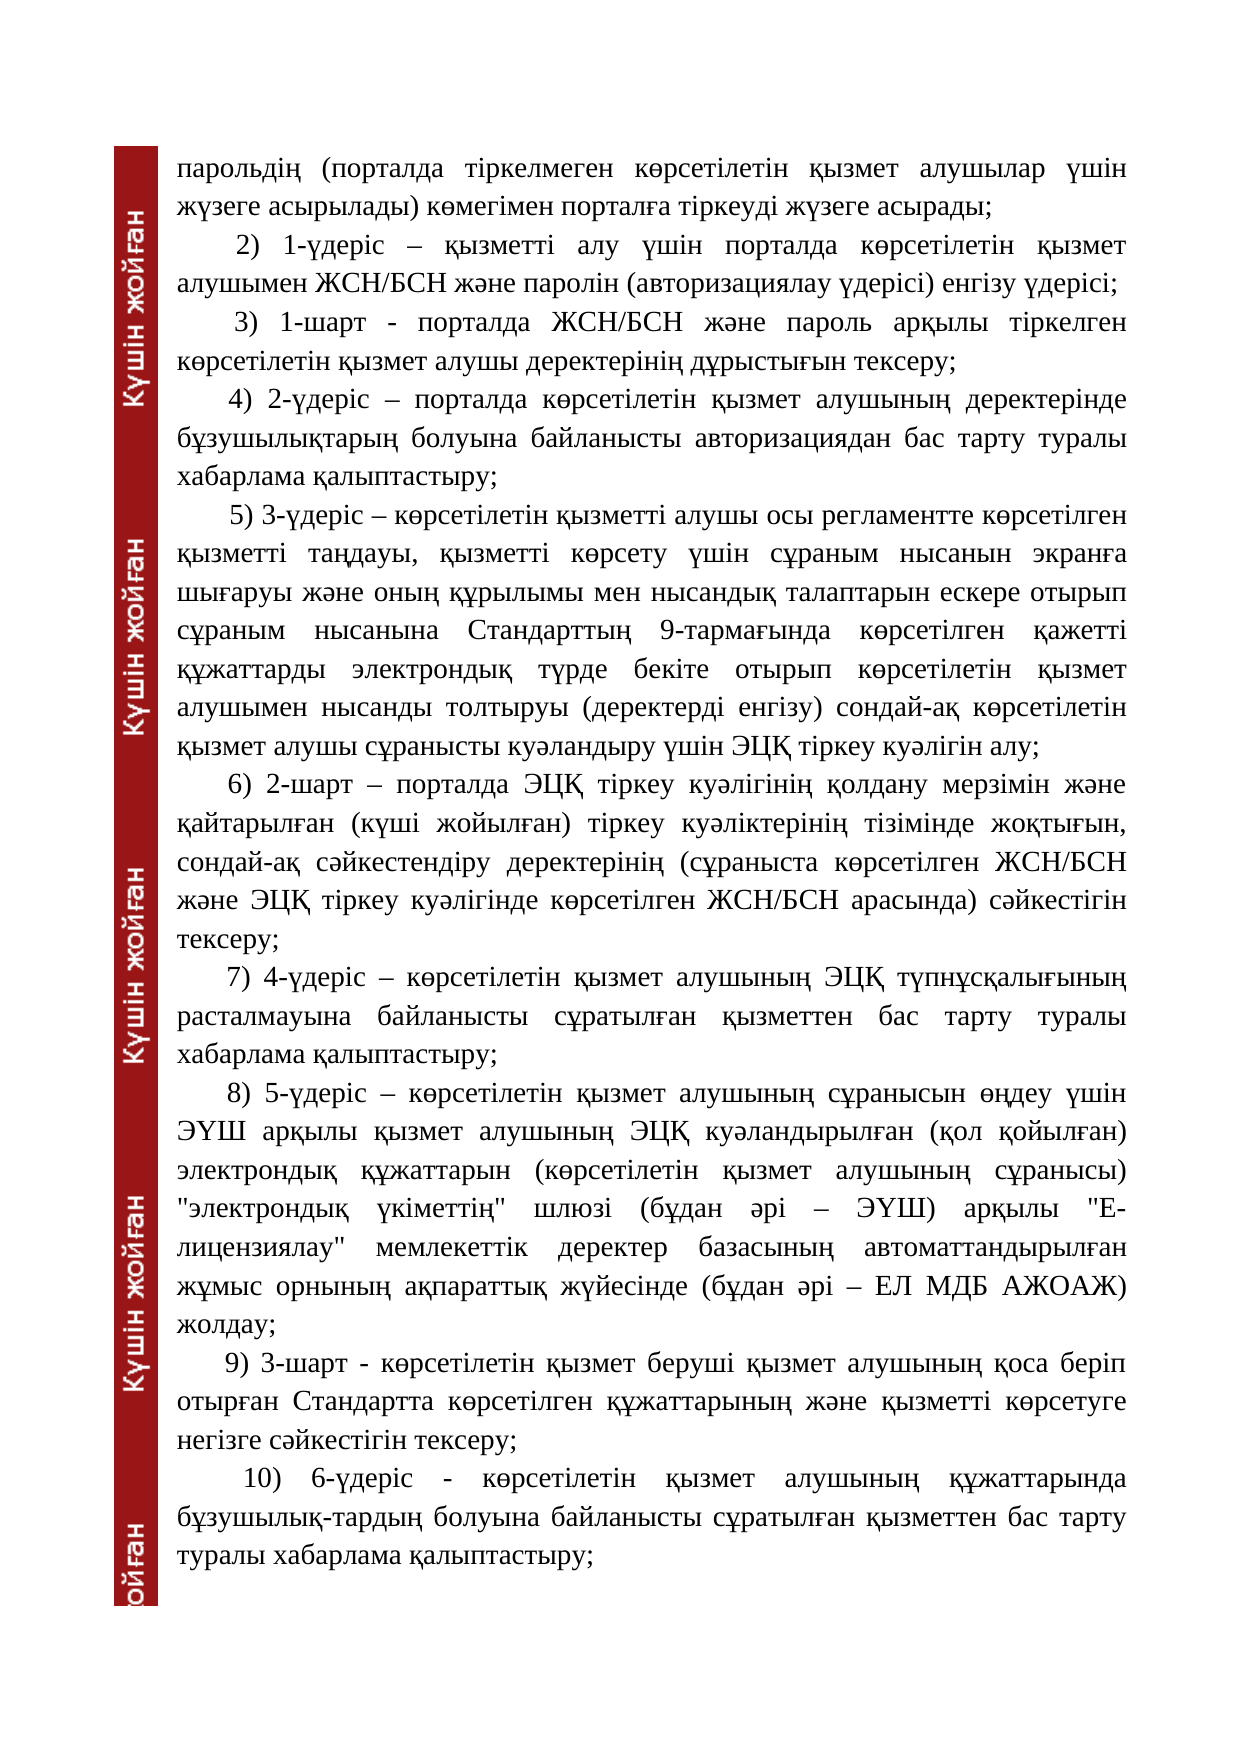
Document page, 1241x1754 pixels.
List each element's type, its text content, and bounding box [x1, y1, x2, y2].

picture [114, 376, 158, 381]
text 10) 6-үдеріс - көрсетілетін қызмет алушының құжаттарында бұзушылық-тардың болуына байланысты сұратылған қызметтен бас тарту туралы хабарлама қалыптастыру; [112, 1460, 1128, 1571]
text 7) 4-үдеріс – көрсетілетін қызмет алушының ЭЦҚ түпнұсқалығының расталмауына байланысты сұратылған қызметтен бас тарту туралы хабарлама қалыптастыру; [112, 959, 1128, 1070]
picture [114, 1571, 158, 1606]
picture [114, 762, 158, 767]
picture [114, 1455, 158, 1460]
text 8) 5-үдеріс – көрсетілетін қызмет алушының сұранысын өңдеу үшін ЭҮШ арқылы қызмет алушының ЭЦҚ куәландырылған (қол қойылған) электрондық құжаттарын (көрсетілетін қызмет алушының сұранысы) "электрондық үкіметтің" шлюзі (бұдан әрі – ЭҮШ) арқылы "Е-лицензиялау" мемлекеттік деректер базасының автоматтандырылған жұмыс орнының ақпараттық жүйесінде (бұдан әрі – ЕЛ МДБ АЖОАЖ) жолдау; [112, 1075, 1128, 1340]
picture [114, 954, 158, 959]
picture [114, 492, 158, 497]
picture [114, 299, 158, 304]
text 4) 2-үдеріс – порталда көрсетілетін қызмет алушының деректерінде бұзушылықтарың болуына байланысты авторизациядан бас тарту туралы хабарлама қалыптастыру; [112, 381, 1128, 492]
text 9) 3-шарт - көрсетілетін қызмет беруші қызмет алушының қоса беріп отырған Стандартта көрсетілген құжаттарының және қызметті көрсетуге негізге сәйкестігін тексеру; [112, 1345, 1128, 1455]
picture [114, 1340, 158, 1345]
text 3) 1-шарт - порталда ЖСН/БСН және пароль арқылы тіркелген көрсетілетін қызмет алушы деректерінің дұрыстығын тексеру; [112, 304, 1128, 376]
text 2) 1-үдеріс – қызметті алу үшін порталда көрсетілетін қызмет алушымен ЖСН/БСН және паролін (авторизациялау үдерісі) енгізу үдерісі; [112, 227, 1128, 299]
picture [114, 1070, 158, 1075]
picture [114, 146, 158, 150]
text 6) 2-шарт – порталда ЭЦҚ тіркеу куәлігінің қолдану мерзімін және қайтарылған (күші жойылған) тіркеу куәліктерінің тізімінде жоқтығын, сондай-ақ сәйкестендіру деректерінің (сұраныста көрсетілген ЖСН/БСН және ЭЦҚ тіркеу куәлігінде көрсетілген ЖСН/БСН арасында) сәйкестігін тексеру; [112, 767, 1128, 954]
picture [114, 222, 158, 227]
text 5) 3-үдеріс – көрсетілетін қызметті алушы осы регламентте көрсетілген қызметті таңдауы, қызметті көрсету үшін сұраным нысанын экранға шығаруы және оның құрылымы мен нысандық талаптарын ескере отырып сұраным нысанына Стандарттың 9-тармағында көрсетілген қажетті құжаттарды электрондық түрде бекіте отырып көрсетілетін қызмет алушымен нысанды толтыруы (деректерді енгізу) сондай-ақ көрсетілетін қызмет алушы сұранысты куәландыру үшін ЭЦҚ тіркеу куәлігін алу; [112, 497, 1128, 762]
